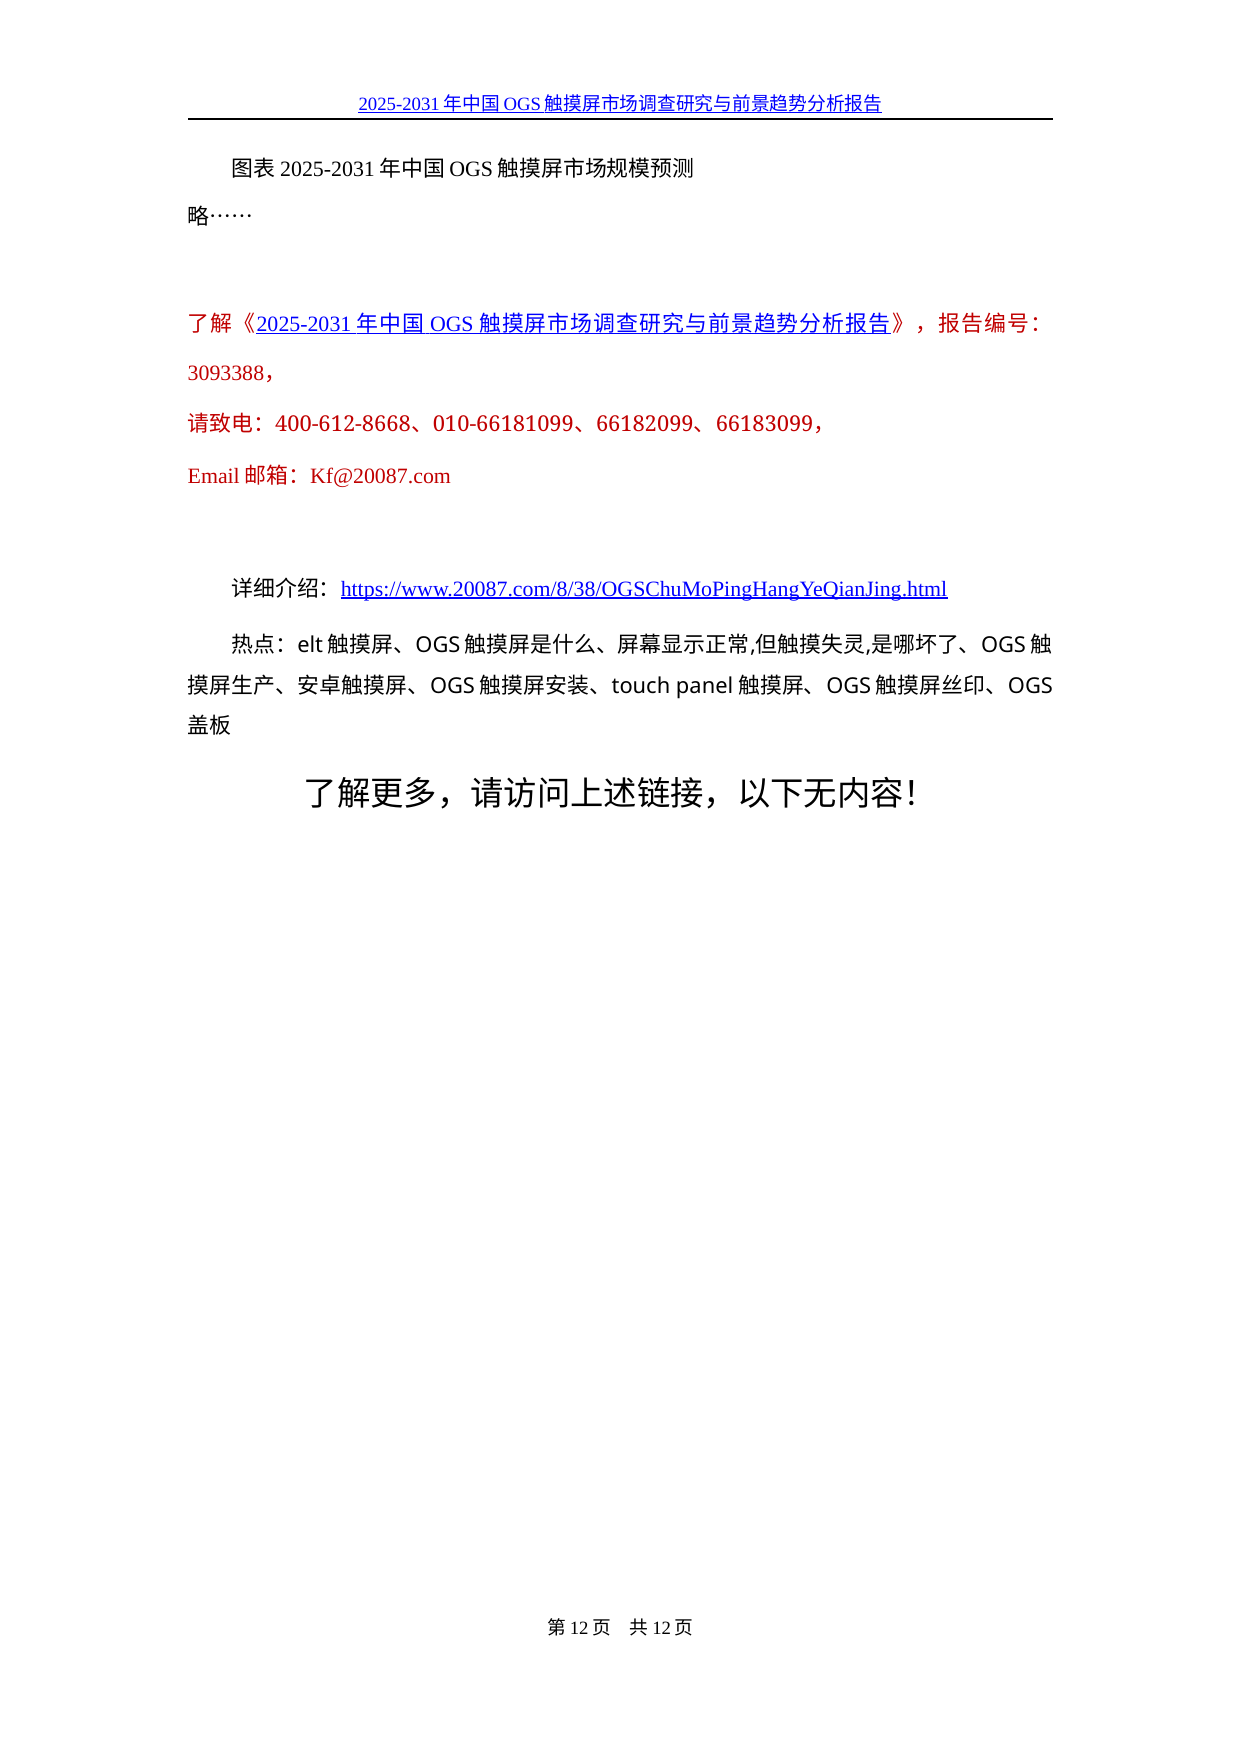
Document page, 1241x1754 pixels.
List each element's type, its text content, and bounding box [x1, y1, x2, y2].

title 了解更多，请访问上述链接，以下无内容！ [187, 758, 1053, 823]
text 了解《2025-2031年中国OGS触摸屏市场调查研究与前景趋势分析报告》，报告编号：3093388， [187, 305, 1053, 387]
text 请致电：400-612-8668、010-66181099、66182099、66183099， [187, 406, 1053, 438]
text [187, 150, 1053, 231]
text Email邮箱：Kf@20087.com [187, 457, 1053, 490]
text 热点：elt触摸屏、OGS触摸屏是什么、屏幕显示正常,但触摸失灵,是哪坏了、OGS触摸屏生产、安卓触摸屏、OGS触摸屏安装、touch panel触摸屏、OGS触摸屏丝印、OGS盖板 [187, 627, 1053, 741]
text 详细介绍：https://www.20087.com/8/38/OGSChuMoPingHangYeQianJing.html [187, 570, 1053, 603]
